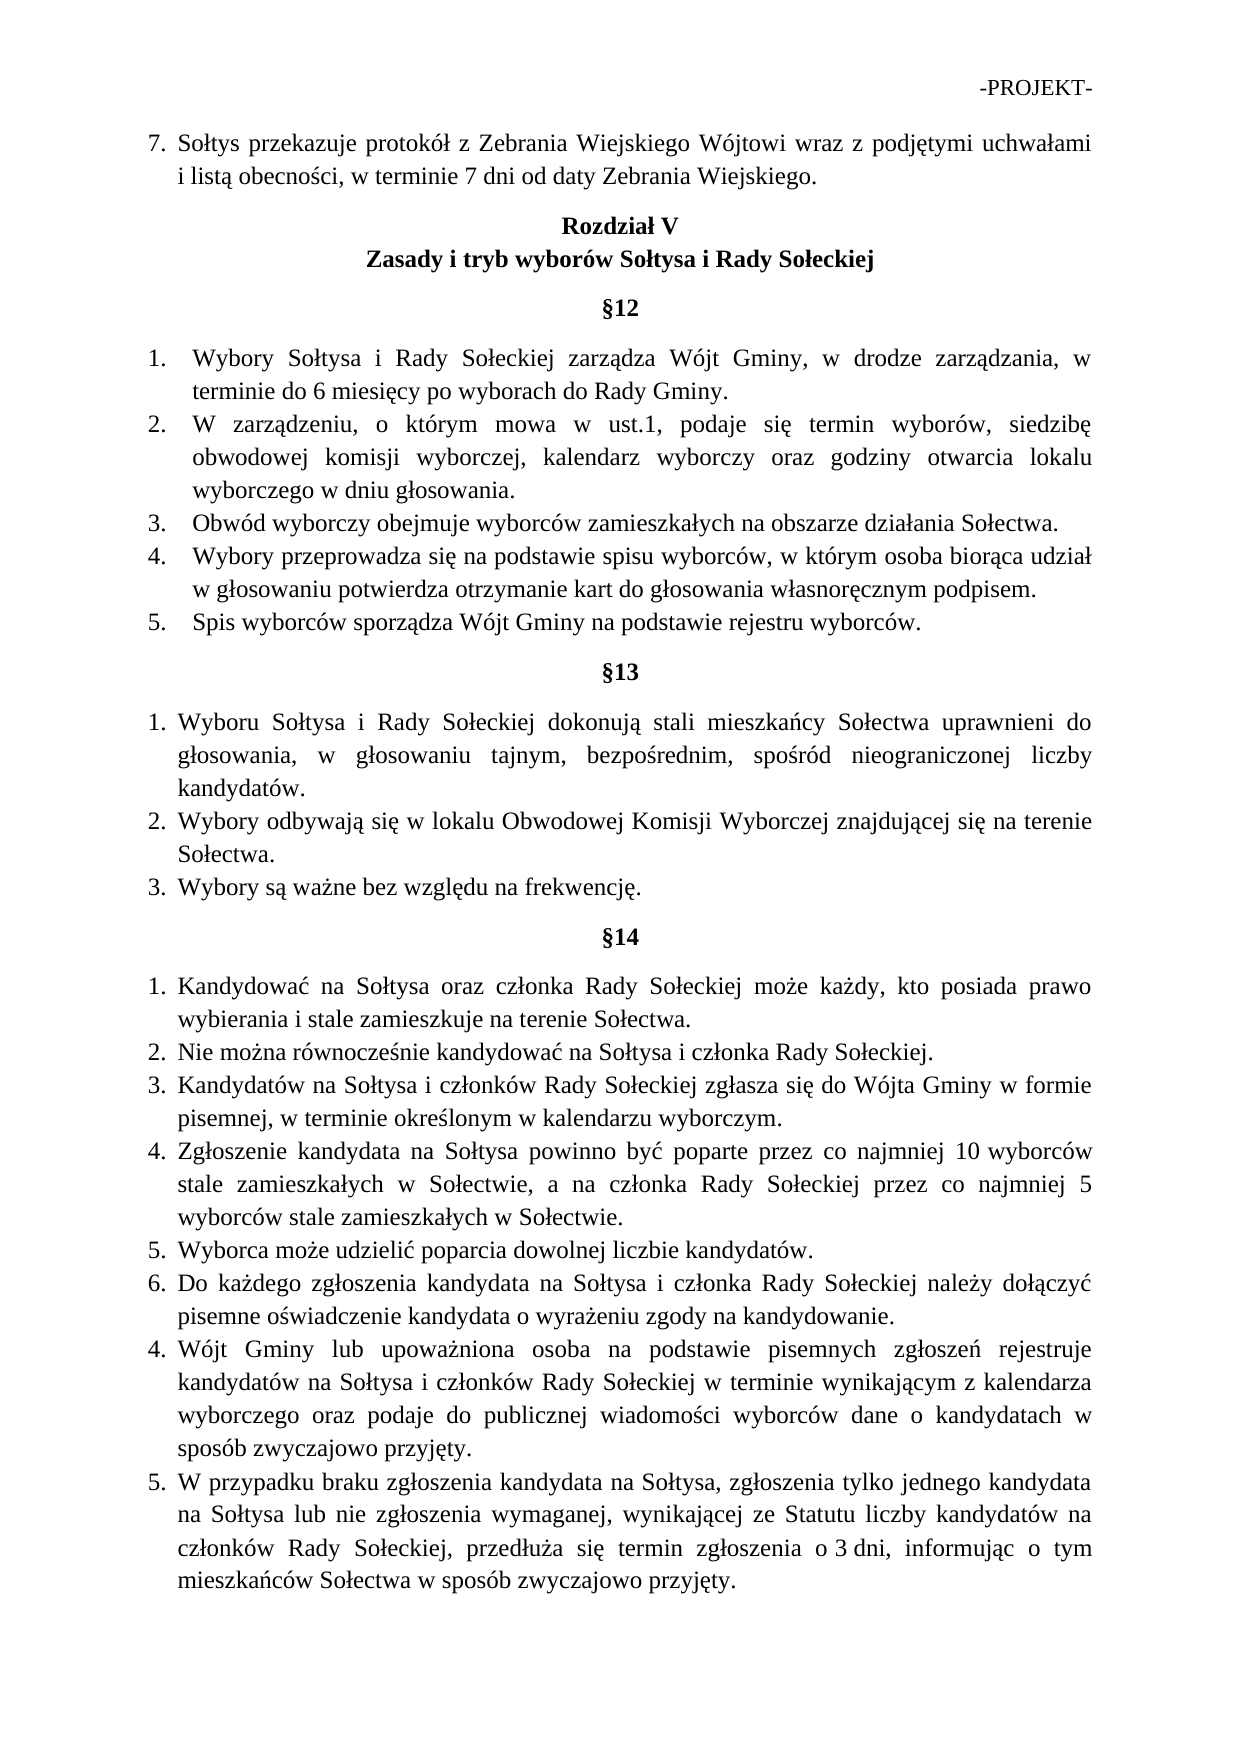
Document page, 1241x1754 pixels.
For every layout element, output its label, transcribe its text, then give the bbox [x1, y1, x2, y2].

list Wybory Sołtysa i Rady Sołeckiej zarządza Wójt Gminy, w drodze zarządzania, w terminie do 6 miesięcy po wyborach do Rady Gminy. [148, 343, 1093, 405]
list Obwód wyborczy obejmuje wyborców zamieszkałych na obszarze działania Sołectwa. [148, 508, 1093, 537]
text §12 [148, 293, 1093, 322]
list Zgłoszenie kandydata na Sołtysa powinno być poparte przez co najmniej 10 wyborców stale zamieszkałych w Sołectwie, a na członka Rady Sołeckiej przez co najmniej 5 wyborców stale zamieszkałych w Sołectwie. [148, 1136, 1093, 1231]
list Kandydować na Sołtysa oraz członka Rady Sołeckiej może każdy, kto posiada prawo wybierania i stale zamieszkuje na terenie Sołectwa. [148, 971, 1093, 1033]
list Do każdego zgłoszenia kandydata na Sołtysa i członka Rady Sołeckiej należy dołączyć pisemne oświadczenie kandydata o wyrażeniu zgody na kandydowanie. [148, 1268, 1093, 1330]
list Sołtys przekazuje protokół z Zebrania Wiejskiego Wójtowi wraz z podjętymi uchwałami i listą obecności, w terminie 7 dni od daty Zebrania Wiejskiego. [148, 128, 1093, 190]
text §14 [148, 922, 1093, 950]
list Wyborca może udzielić poparcia dowolnej liczbie kandydatów. [148, 1235, 1093, 1264]
list Spis wyborców sporządza Wójt Gminy na podstawie rejestru wyborców. [148, 607, 1093, 636]
list Nie można równocześnie kandydować na Sołtysa i członka Rady Sołeckiej. [148, 1037, 1093, 1066]
list Kandydatów na Sołtysa i członków Rady Sołeckiej zgłasza się do Wójta Gminy w formie pisemnej, w terminie określonym w kalendarzu wyborczym. [148, 1070, 1093, 1132]
list W przypadku braku zgłoszenia kandydata na Sołtysa, zgłoszenia tylko jednego kandydata na Sołtysa lub nie zgłoszenia wymaganej, wynikającej ze Statutu liczby kandydatów na członków Rady Sołeckiej, przedłuża się termin zgłoszenia o 3 dni, informując o tym mieszkańców Sołectwa w sposób zwyczajowo przyjęty. [148, 1467, 1093, 1594]
list Wyboru Sołtysa i Rady Sołeckiej dokonują stali mieszkańcy Sołectwa uprawnieni do głosowania, w głosowaniu tajnym, bezpośrednim, spośród nieograniczonej liczby kandydatów. [148, 707, 1093, 802]
list Wybory przeprowadza się na podstawie spisu wyborców, w którym osoba biorąca udział w głosowaniu potwierdza otrzymanie kart do głosowania własnoręcznym podpisem. [148, 541, 1093, 603]
text Rozdział V Zasady i tryb wyborów Sołtysa i Rady Sołeckiej [148, 211, 1093, 273]
text §13 [148, 657, 1093, 686]
list Wójt Gminy lub upoważniona osoba na podstawie pisemnych zgłoszeń rejestruje kandydatów na Sołtysa i członków Rady Sołeckiej w terminie wynikającym z kalendarza wyborczego oraz podaje do publicznej wiadomości wyborców dane o kandydatach w sposób zwyczajowo przyjęty. [148, 1334, 1093, 1462]
list W zarządzeniu, o którym mowa w ust.1, podaje się termin wyborów, siedzibę obwodowej komisji wyborczej, kalendarz wyborczy oraz godziny otwarcia lokalu wyborczego w dniu głosowania. [148, 409, 1093, 504]
list Wybory są ważne bez względu na frekwencję. [148, 872, 1093, 901]
list Wybory odbywają się w lokalu Obwodowej Komisji Wyborczej znajdującej się na terenie Sołectwa. [148, 806, 1093, 868]
